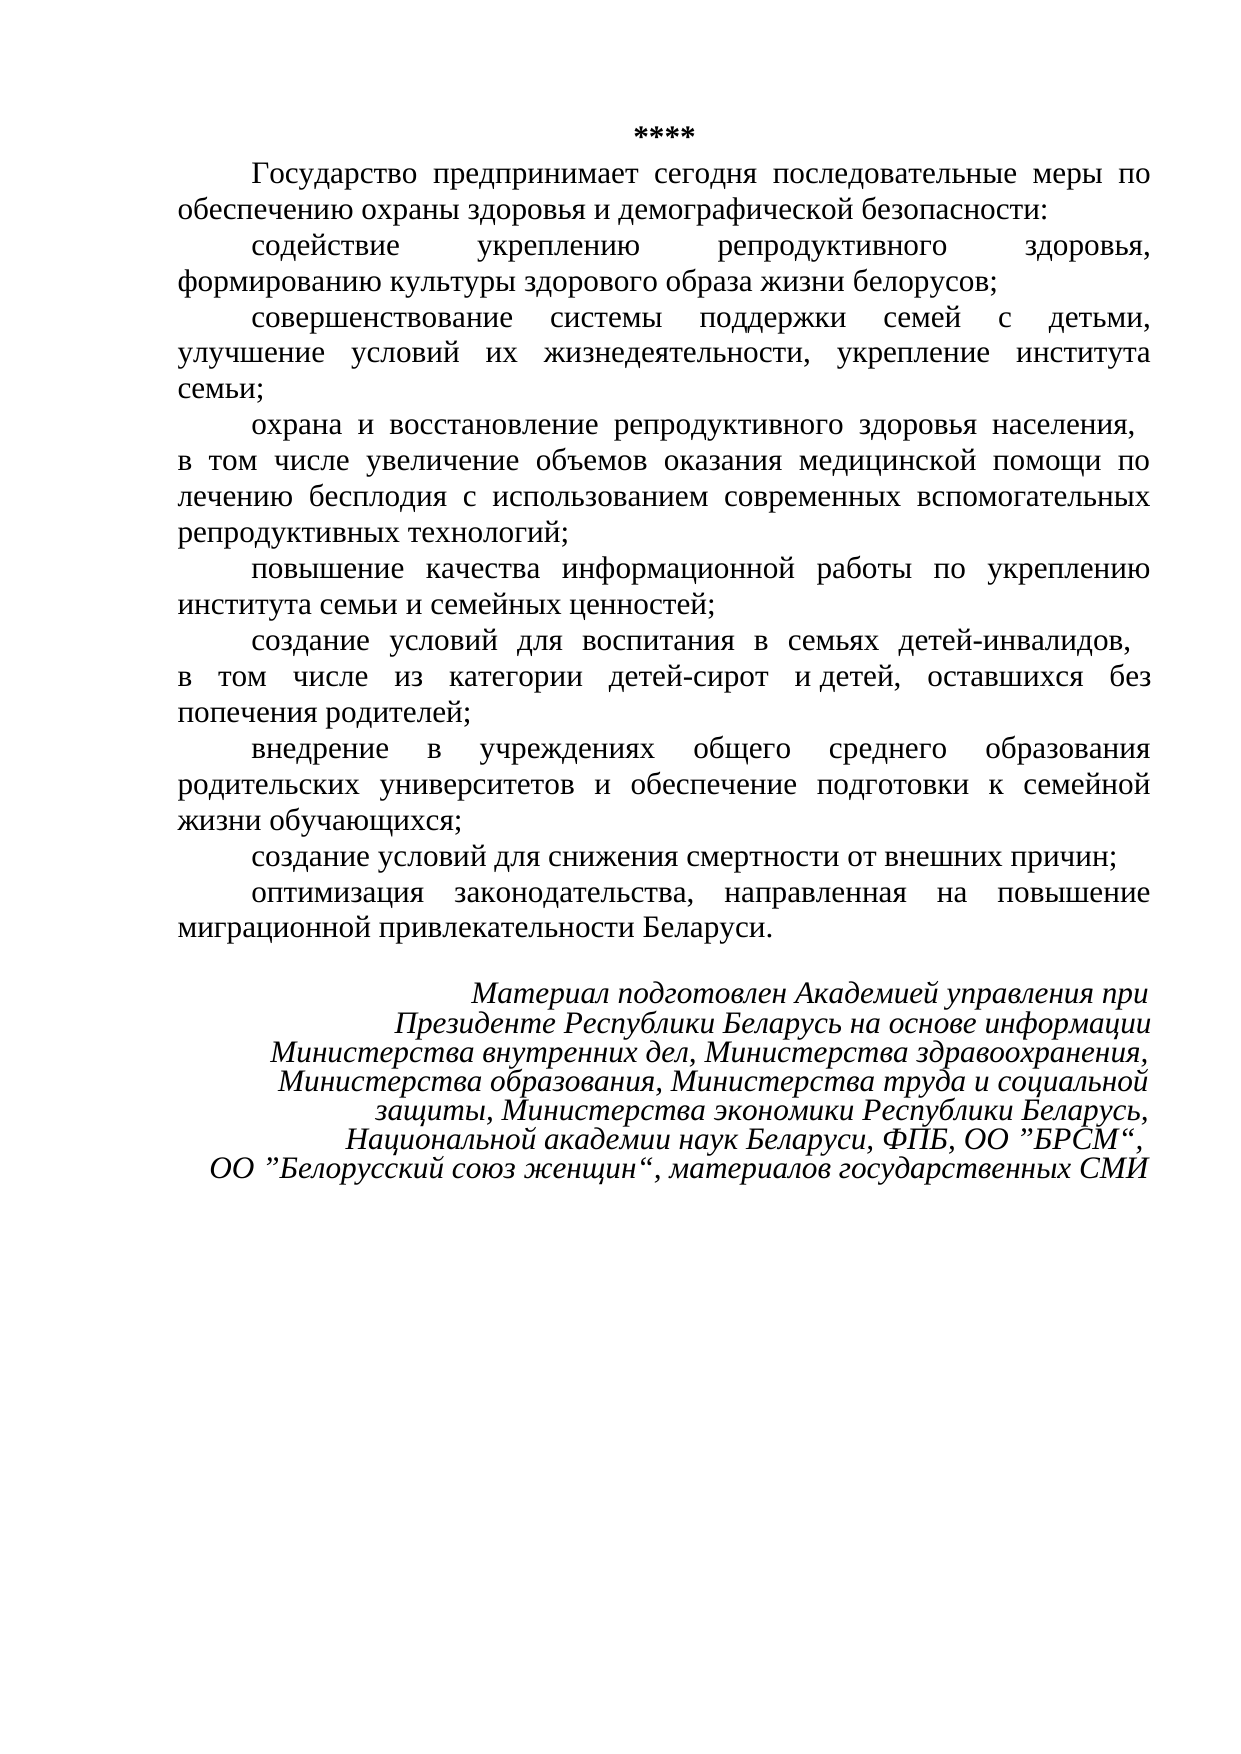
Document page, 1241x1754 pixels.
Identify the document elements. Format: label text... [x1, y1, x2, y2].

text содействие укреплению репродуктивного здоровья, формированию культуры здорового образа жизни белорусов; [177, 226, 1152, 298]
text Материал подготовлен Академией управления при Президенте Республики Беларусь на основе информации [177, 981, 1152, 1039]
text создание условий для снижения смертности от внешних причин; [177, 837, 1152, 873]
text создание условий для воспитания в семьях детей-инвалидов, в том числе из категории детей-сирот и детей, оставшихся без попечения родителей; [177, 621, 1152, 729]
text внедрение в учреждениях общего среднего образования родительских университетов и обеспечение подготовки к семейной жизни обучающихся; [177, 729, 1152, 837]
text оптимизация законодательства, направленная на повышение миграционной привлекательности Беларуси. [177, 873, 1152, 945]
text Национальной академии наук Беларуси, ФПБ, ОО ”БРСМ“, ОО ”Белорусский союз женщин“, материалов государственных СМИ [177, 1126, 1152, 1185]
text охрана и восстановление репродуктивного здоровья населения, в том числе увеличение объемов оказания медицинской помощи по лечению бесплодия с использованием современных вспомогательных репродуктивных технологий; [177, 406, 1152, 549]
text Министерства внутренних дел, Министерства здравоохранения, Министерства образования, Министерства труда и социальной защиты, Министерства экономики Республики Беларусь, [177, 1039, 1152, 1126]
text повышение качества информационной работы по укреплению института семьи и семейных ценностей; [177, 549, 1152, 621]
text совершенствование системы поддержки семей с детьми, улучшение условий их жизнедеятельности, укрепление института семьи; [177, 298, 1152, 406]
text **** [177, 118, 1152, 154]
text Государство предпринимает сегодня последовательные меры по обеспечению охраны здоровья и демографической безопасности: [177, 154, 1152, 226]
